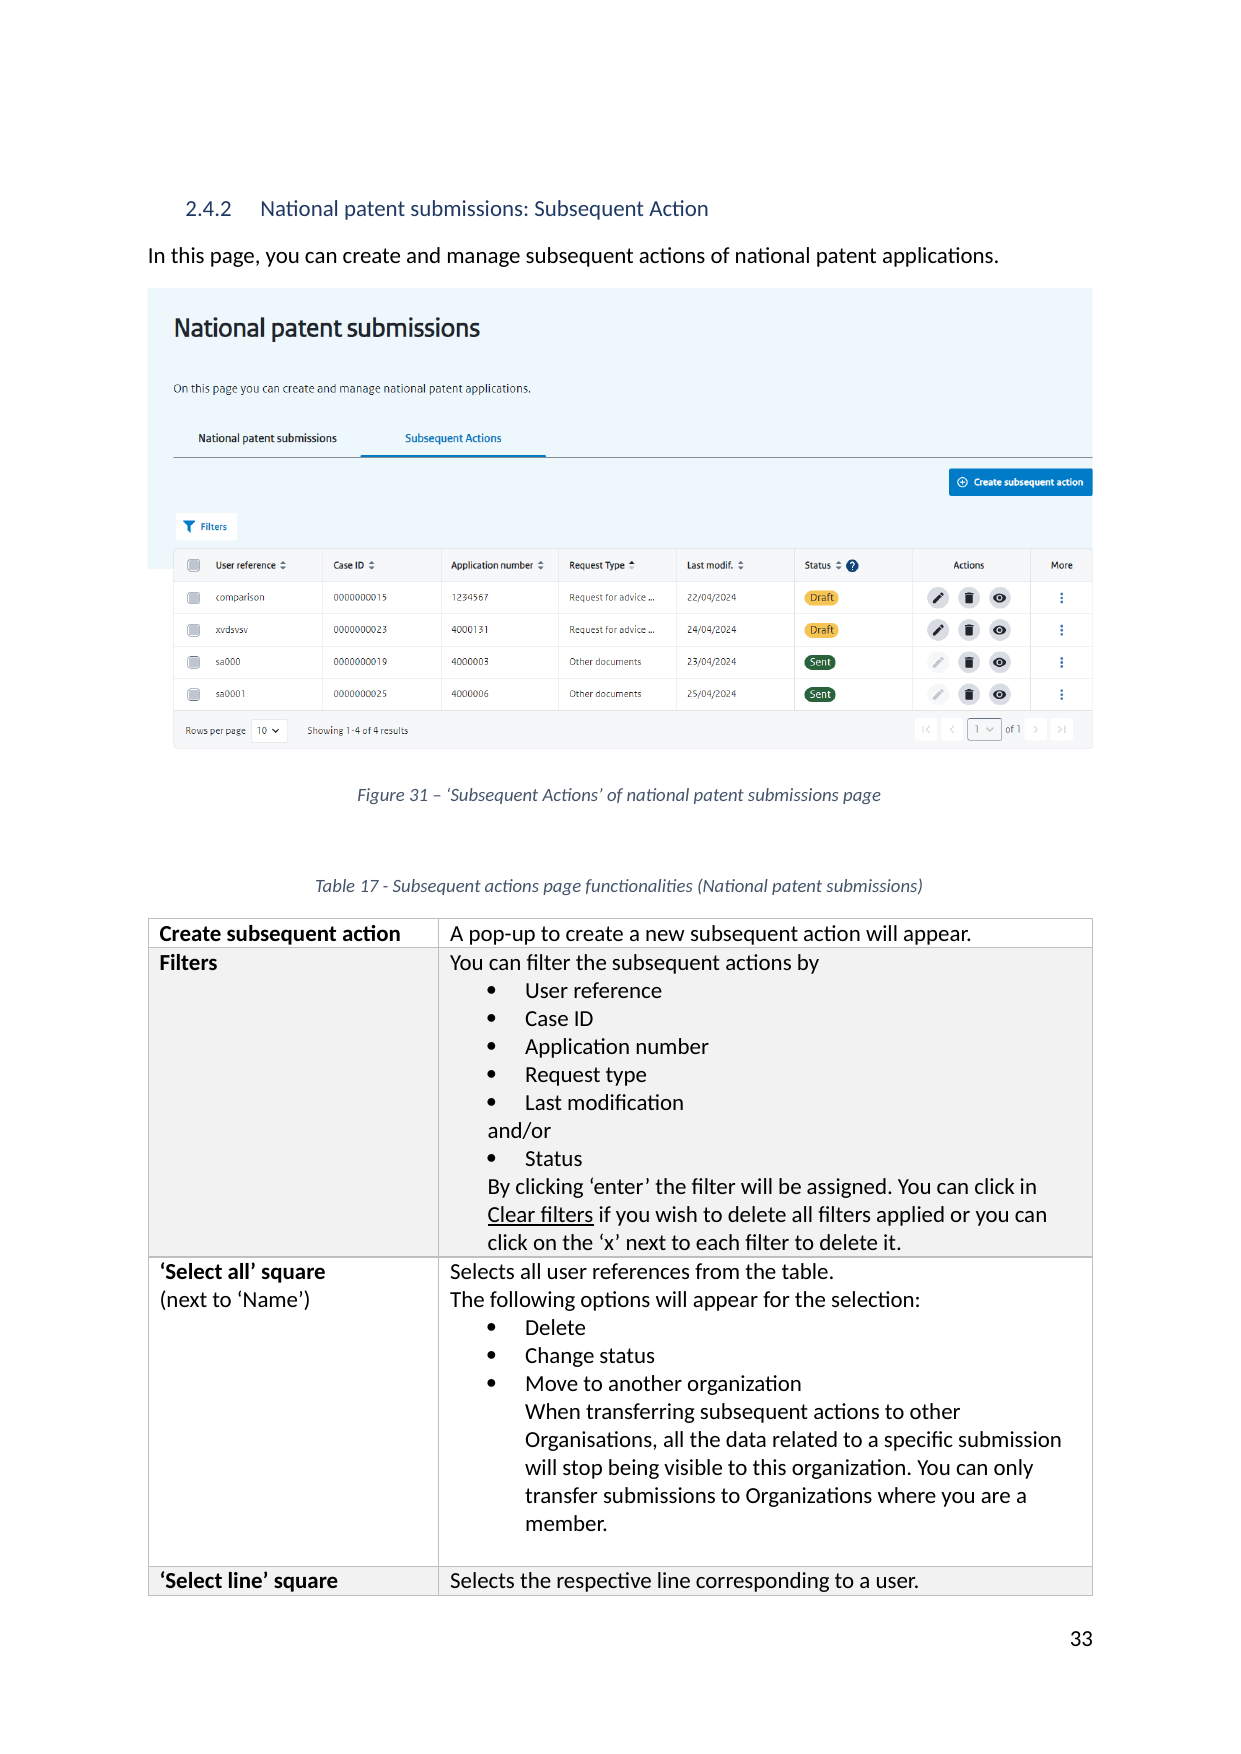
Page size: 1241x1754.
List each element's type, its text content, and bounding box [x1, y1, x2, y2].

table_cell You can filter the subsequent actions by User reference Case ID Application number Request type Last modification and/or Status By clicking ‘enter’ the filter will be assigned. You can click in Clear filters if you wish to delete all filters applied or you can click on the ‘x’ next to each filter to delete it. [439, 948, 1092, 1256]
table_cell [439, 1567, 1092, 1595]
table_header Create subsequent action [149, 919, 438, 947]
text Table 17 - Subsequent actions page functionalities (National patent submissions) [148, 874, 1093, 897]
text In this page, you can create and manage subsequent actions of national patent applications. [148, 241, 1093, 269]
list National patent submissions: Subsequent Action [185, 194, 1093, 222]
text Figure 31 – ‘Subsequent Actions’ of national patent submissions page [148, 784, 1093, 807]
table_header A pop-up to create a new subsequent action will appear. [439, 919, 1092, 947]
table_cell Selects all user references from the table. The following options will appear for the selection: Delete Change status Move to another organization When transferring subsequent actions to other Organisations, all the data related to a specific submission will stop being visible to this organization. You can only transfer submissions to Organizations where you are a member. [439, 1258, 1092, 1566]
table_cell ‘Select all’ square (next to ‘Name’) [149, 1258, 438, 1566]
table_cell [149, 1567, 438, 1595]
picture [147, 288, 1093, 765]
table_cell Filters [149, 948, 438, 1256]
